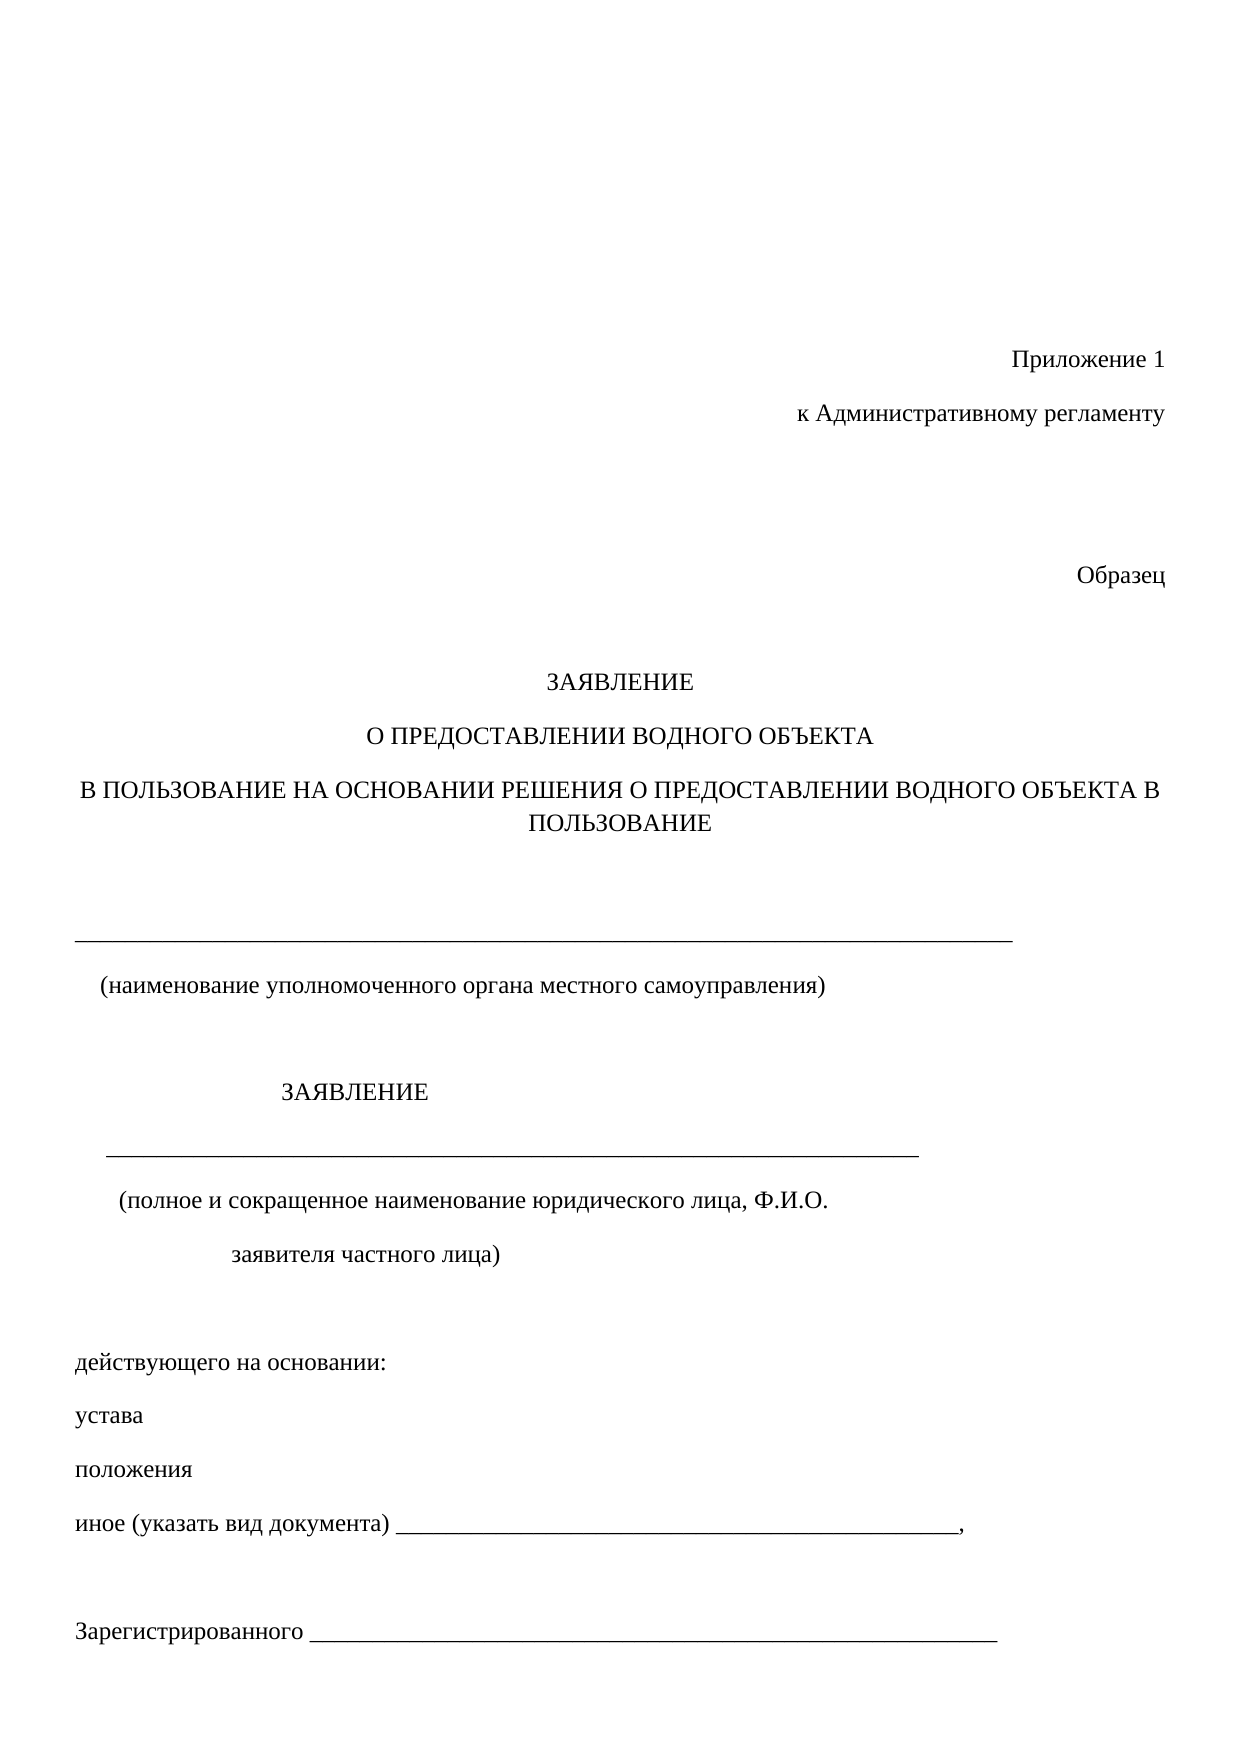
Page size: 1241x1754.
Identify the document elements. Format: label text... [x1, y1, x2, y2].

text действующего на основании: [75, 1347, 1165, 1375]
text положения [75, 1454, 1165, 1483]
text В ПОЛЬЗОВАНИЕ НА ОСНОВАНИИ РЕШЕНИЯ О ПРЕДОСТАВЛЕНИИ ВОДНОГО ОБЪЕКТА В ПОЛЬЗОВАНИЕ [75, 775, 1165, 837]
text устава [75, 1401, 1165, 1429]
text (наименование уполномоченного органа местного самоуправления) [75, 970, 1165, 998]
text (полное и сокращенное наименование юридического лица, Ф.И.О. [75, 1185, 1165, 1214]
text ЗАЯВЛЕНИЕ [75, 667, 1165, 696]
text ___________________________________________________________________________ [75, 916, 1165, 944]
text _________________________________________________________________ [75, 1131, 1165, 1160]
text к Административному регламенту [75, 398, 1165, 427]
text Образец [75, 560, 1165, 588]
text О ПРЕДОСТАВЛЕНИИ ВОДНОГО ОБЪЕКТА [75, 721, 1165, 750]
text ЗАЯВЛЕНИЕ [75, 1077, 1165, 1106]
text иное (указать вид документа) _____________________________________________, [75, 1508, 1165, 1537]
text заявителя частного лица) [75, 1239, 1165, 1268]
text Зарегистрированного _______________________________________________________ [75, 1616, 1165, 1645]
text Приложение 1 [75, 344, 1165, 373]
